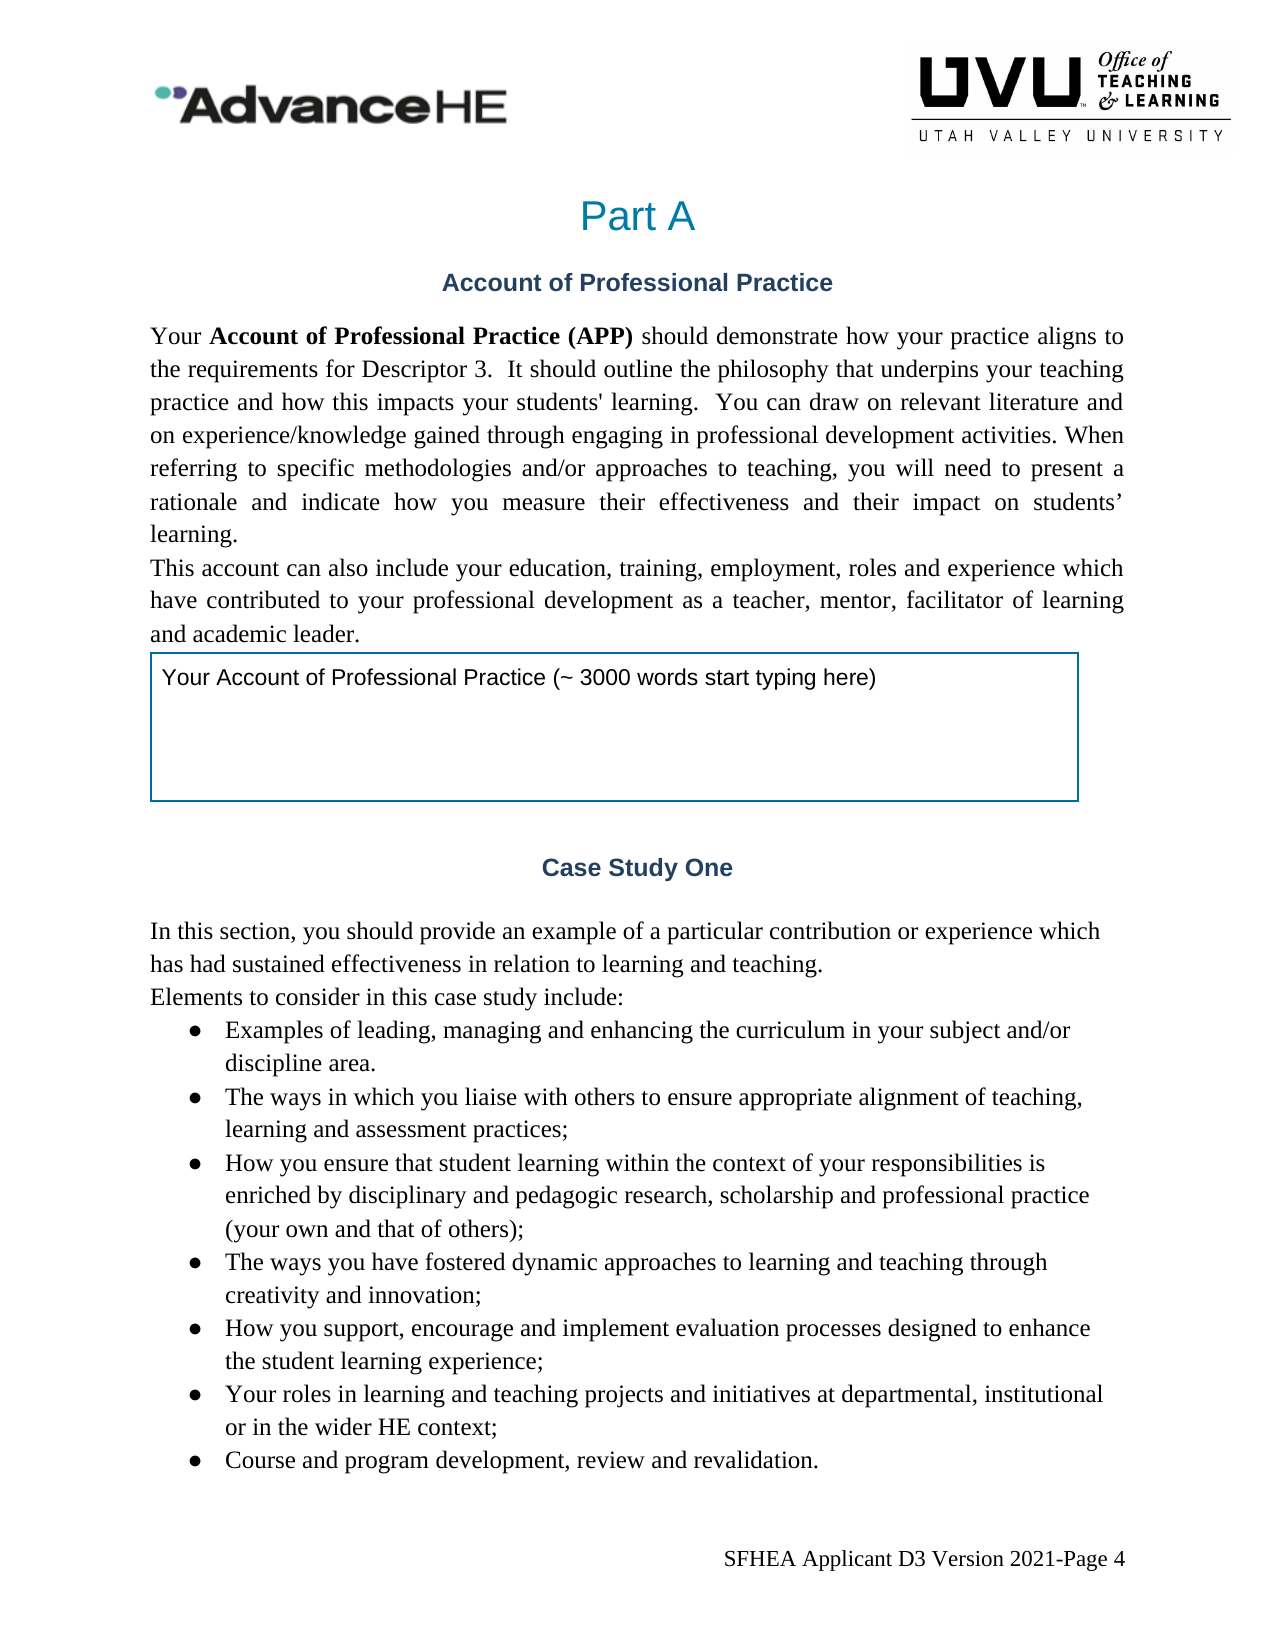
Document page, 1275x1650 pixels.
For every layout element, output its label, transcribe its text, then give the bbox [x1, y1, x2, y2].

list How you ensure that student learning within the context of your responsibilities is enriched by disciplinary and pedagogic research, scholarship and professional practice (your own and that of others); [187, 1148, 1125, 1242]
list Course and program development, review and revalidation. [187, 1445, 1125, 1473]
list The ways in which you liaise with others to ensure appropriate alignment of teaching, learning and assessment practices; [187, 1082, 1125, 1143]
text Your Account of Professional Practice (APP) should demonstrate how your practice aligns to the requirements for Descriptor 3. It should outline the philosophy that underpins your teaching practice and how this impacts your students' learning. You can draw on relevant literature and on experience/knowledge gained through engaging in professional development activities. When referring to specific methodologies and/or approaches to teaching, you will need to present a rationale and indicate how you measure their effectiveness and their impact on students’ learning. [150, 321, 1125, 548]
list Your roles in learning and teaching projects and initiatives at departmental, institutional or in the wider HE context; [187, 1379, 1125, 1441]
text Account of Professional Practice [150, 268, 1125, 296]
picture [150, 75, 511, 129]
text Case Study One [150, 853, 1125, 882]
picture [906, 40, 1235, 157]
text This account can also include your education, training, employment, roles and experience which have contributed to your professional development as a teacher, mentor, facilitator of learning and academic leader. [150, 553, 1125, 647]
list Examples of leading, managing and enhancing the curriculum in your subject and/or discipline area. [187, 1016, 1125, 1077]
text In this section, you should provide an example of a particular contribution or experience which has had sustained effectiveness in relation to learning and teaching. [150, 916, 1125, 978]
list The ways you have fostered dynamic approaches to learning and teaching through creativity and innovation; [187, 1247, 1125, 1308]
table_header Your Account of Professional Practice (~ 3000 words start typing here) [152, 654, 1077, 800]
list How you support, encourage and implement evaluation processes designed to enhance the student learning experience; [187, 1313, 1125, 1374]
text Elements to consider in this case study include: [150, 982, 1125, 1011]
subtitle Part A [150, 192, 1125, 239]
